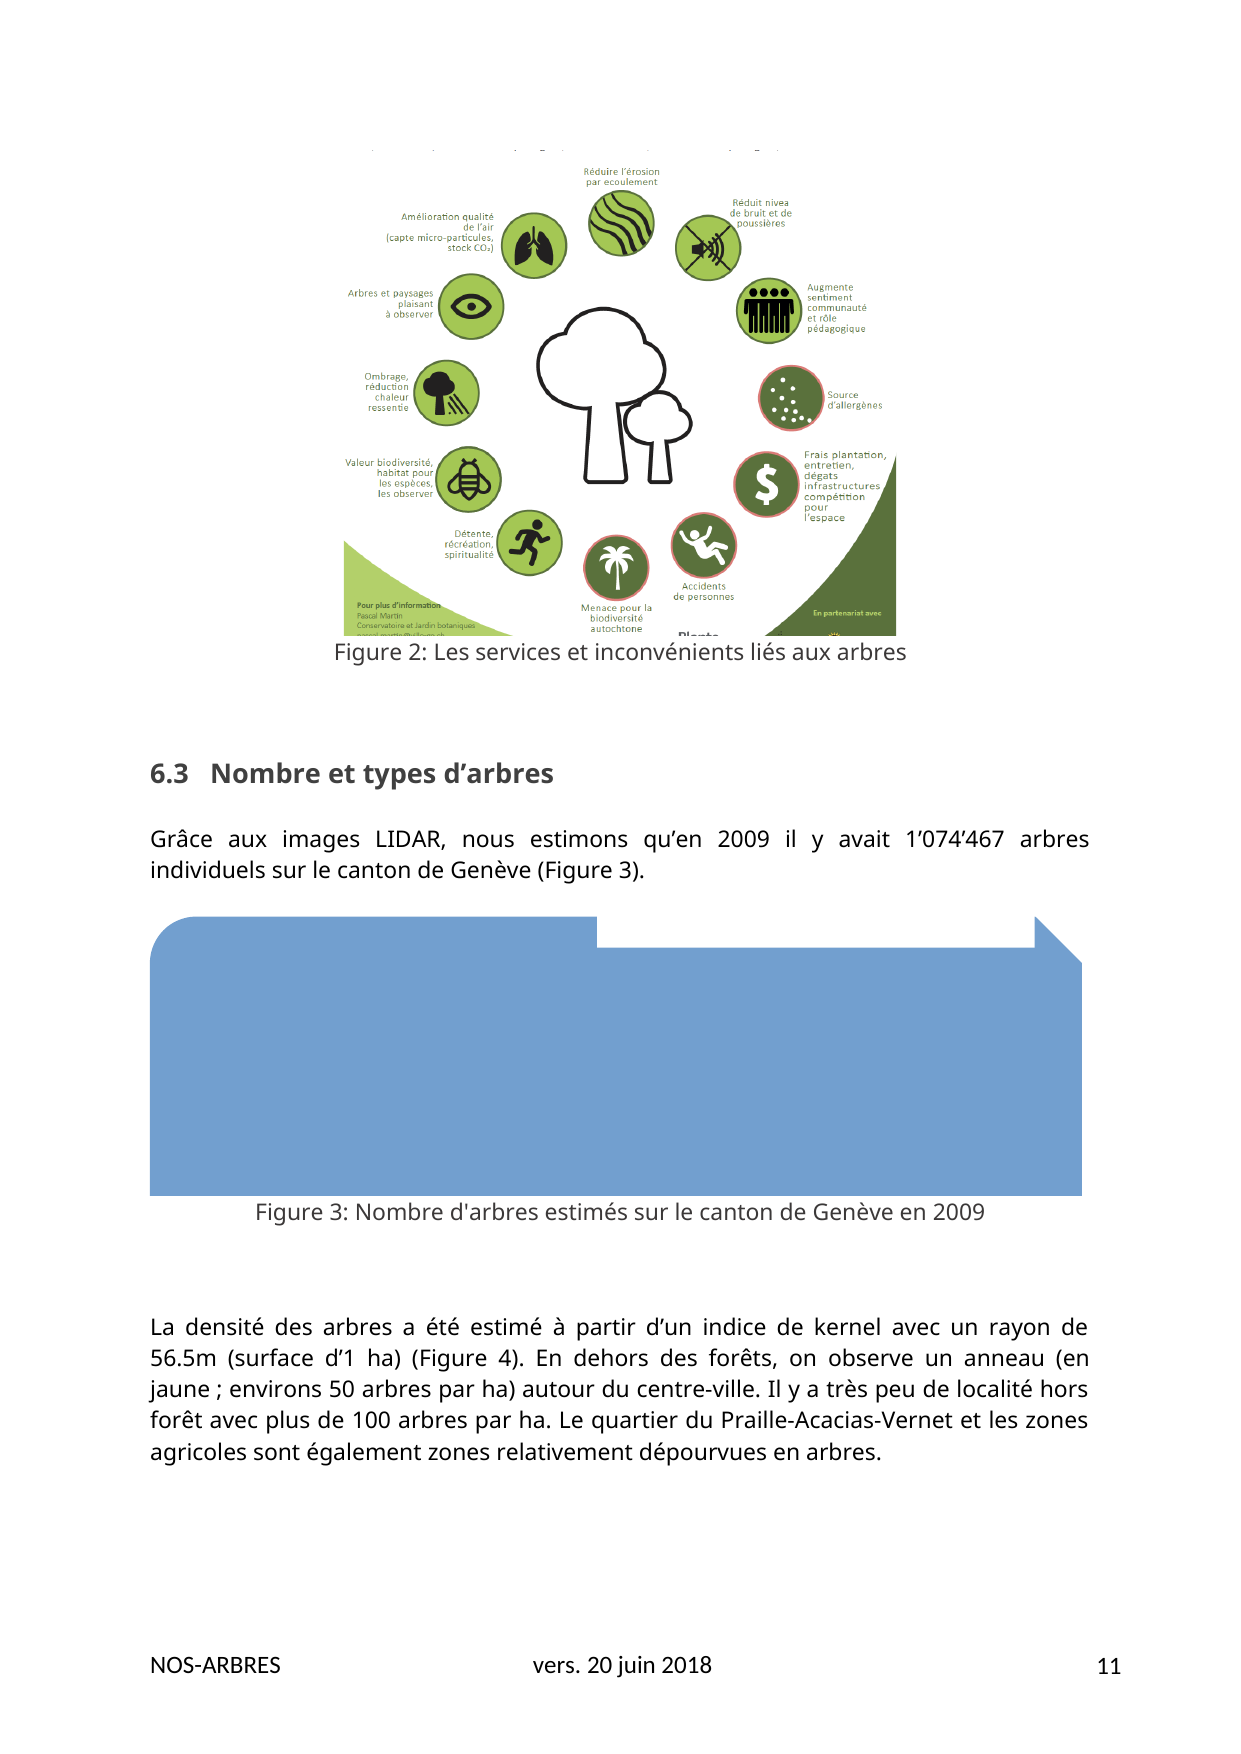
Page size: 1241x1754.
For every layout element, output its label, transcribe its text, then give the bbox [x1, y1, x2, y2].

subtitle Nombre et types d’arbres [150, 755, 1090, 792]
text La densité des arbres a été estimé à partir d’un indice de kernel avec un rayon de 56.5m (surface d’1 ha) (Figure 4). En dehors des forêts, on observe un anneau (en jaune ; environs 50 arbres par ha) autour du centre-ville. Il y a très peu de localité hors forêt avec plus de 100 arbres par ha. Le quartier du Praille-Acacias-Vernet et les zones agricoles sont également zones relativement dépourvues en arbres. [150, 1311, 1090, 1467]
picture [343, 150, 897, 636]
text Figure 2: Les services et inconvénients liés aux arbres [150, 636, 1090, 667]
text Grâce aux images LIDAR, nous estimons qu’en 2009 il y avait 1’074’467 arbres individuels sur le canton de Genève (Figure 3). [150, 823, 1090, 885]
text Figure 3: Nombre d'arbres estimés sur le canton de Genève en 2009 [150, 1196, 1090, 1227]
